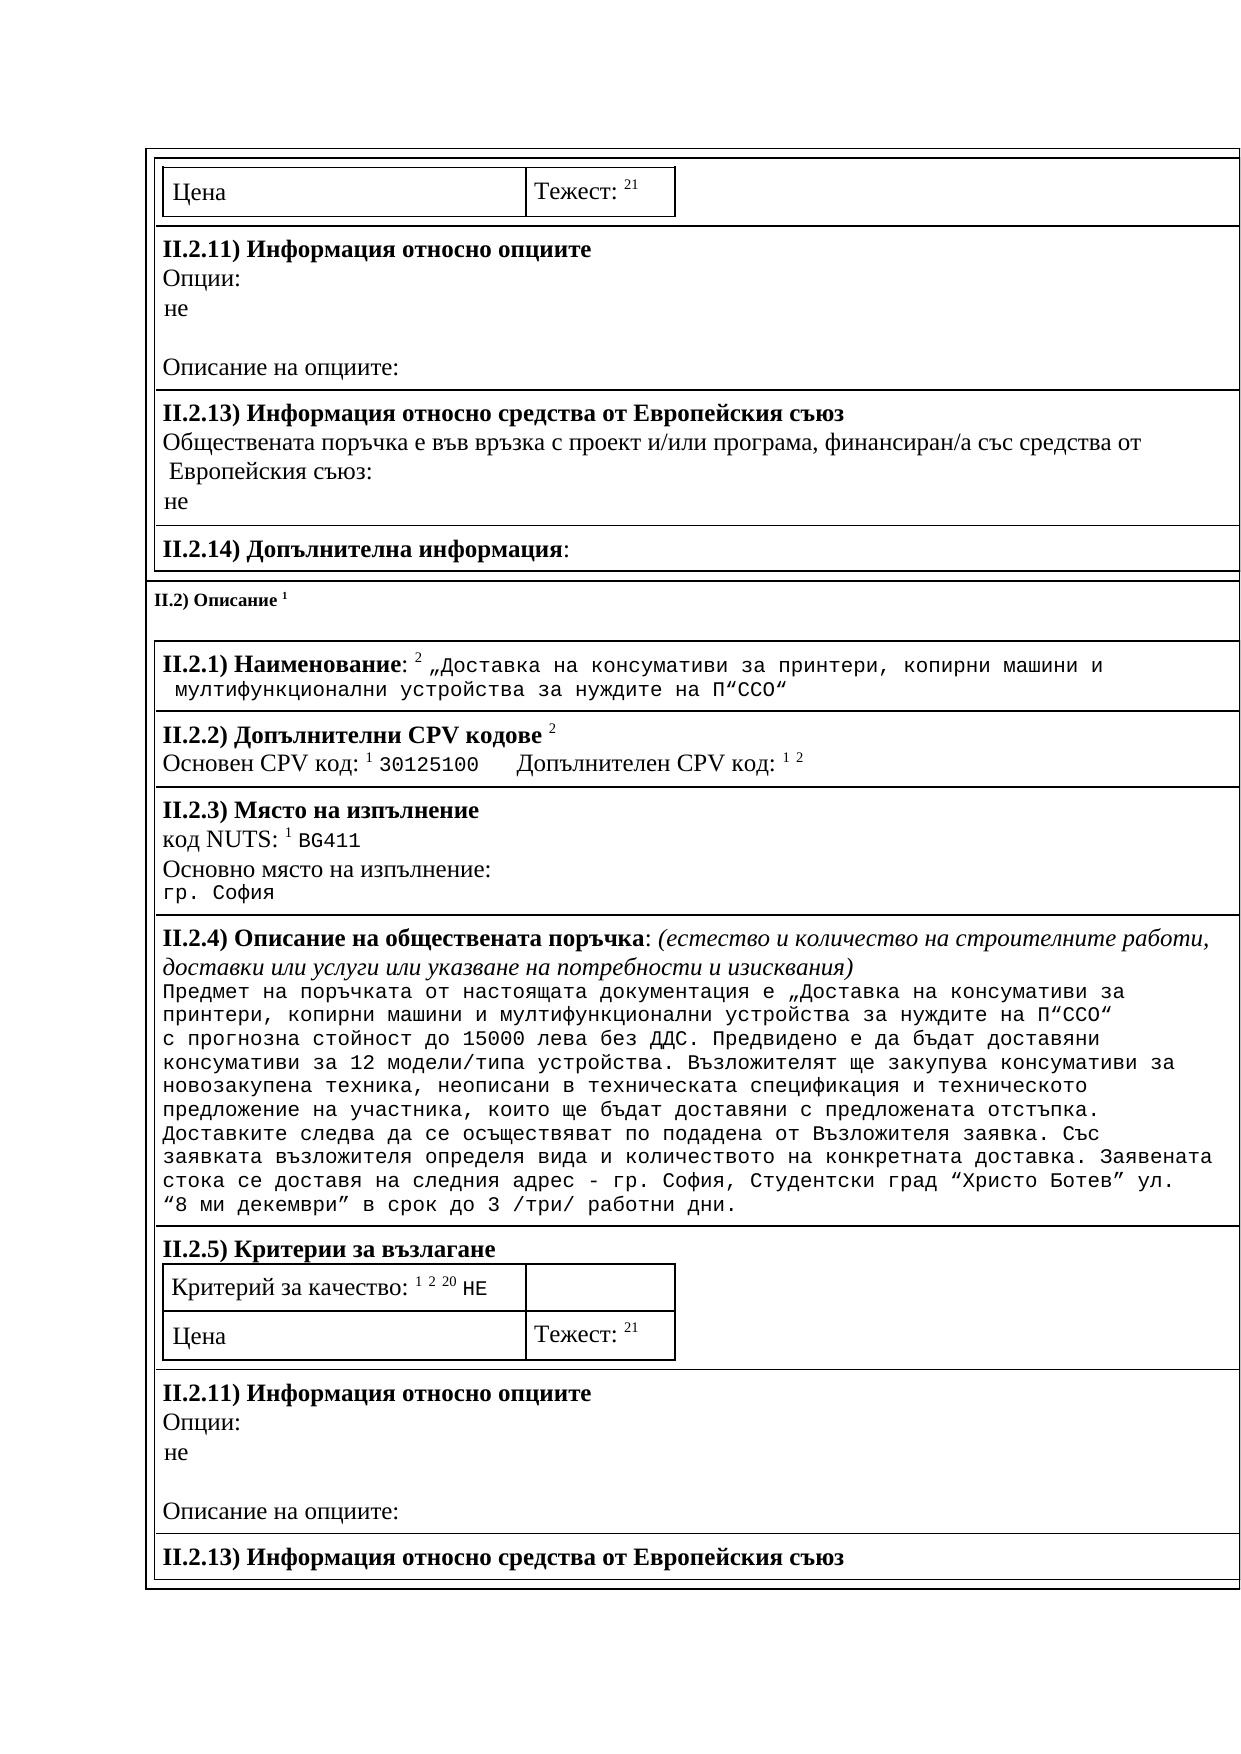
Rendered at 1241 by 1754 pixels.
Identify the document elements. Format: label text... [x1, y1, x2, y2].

table_cell II.2) Описание 1 [147, 582, 1239, 1588]
table_cell II.2) Описание 1 [147, 149, 1239, 580]
